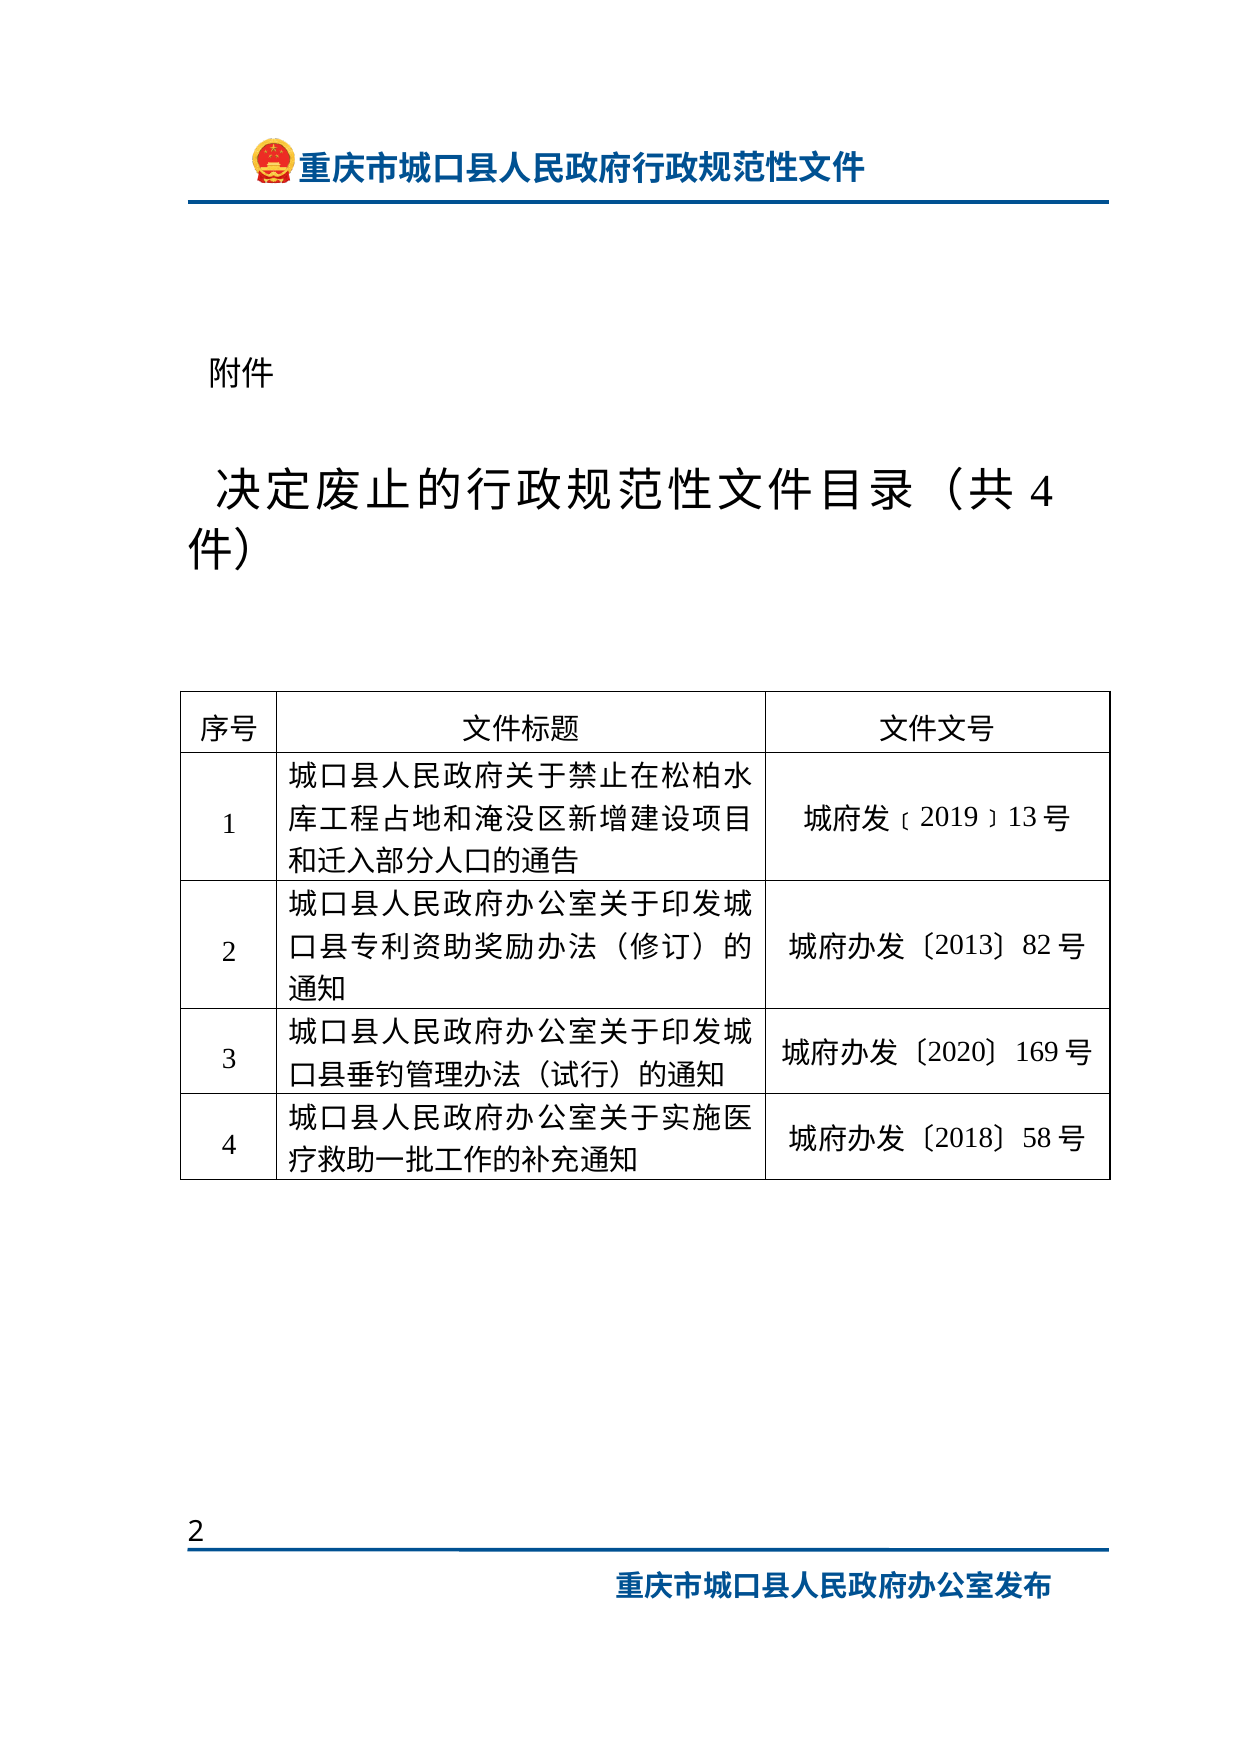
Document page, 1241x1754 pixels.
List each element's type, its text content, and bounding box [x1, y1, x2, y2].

table_cell 4 [181, 1094, 276, 1179]
table_header 序号 [181, 692, 276, 752]
table_cell 城府发﹝2019﹞13号 [766, 753, 1109, 880]
table_header 文件标题 [277, 692, 765, 752]
table_cell 城口县人民政府办公室关于印发城口县垂钓管理办法（试行）的通知 [277, 1009, 765, 1093]
table_cell 2 [181, 881, 276, 1008]
table_cell 城口县人民政府关于禁止在松柏水库工程占地和淹没区新增建设项目和迁入部分人口的通告 [277, 753, 765, 880]
table_header 文件文号 [766, 692, 1109, 752]
text 决定废止的行政规范性文件目录（共4件） [187, 458, 1053, 578]
table_cell 城府办发〔2020〕169号 [766, 1009, 1109, 1093]
picture [248, 136, 299, 187]
table_cell 城府办发〔2018〕58号 [766, 1094, 1109, 1179]
table_cell 城口县人民政府办公室关于印发城口县专利资助奖励办法（修订）的通知 [277, 881, 765, 1008]
table_cell 城府办发〔2013〕82号 [766, 881, 1109, 1008]
text 附件 [187, 337, 1053, 397]
table_cell 3 [181, 1009, 276, 1093]
table_cell 城口县人民政府办公室关于实施医疗救助一批工作的补充通知 [277, 1094, 765, 1179]
table_cell 1 [181, 753, 276, 880]
